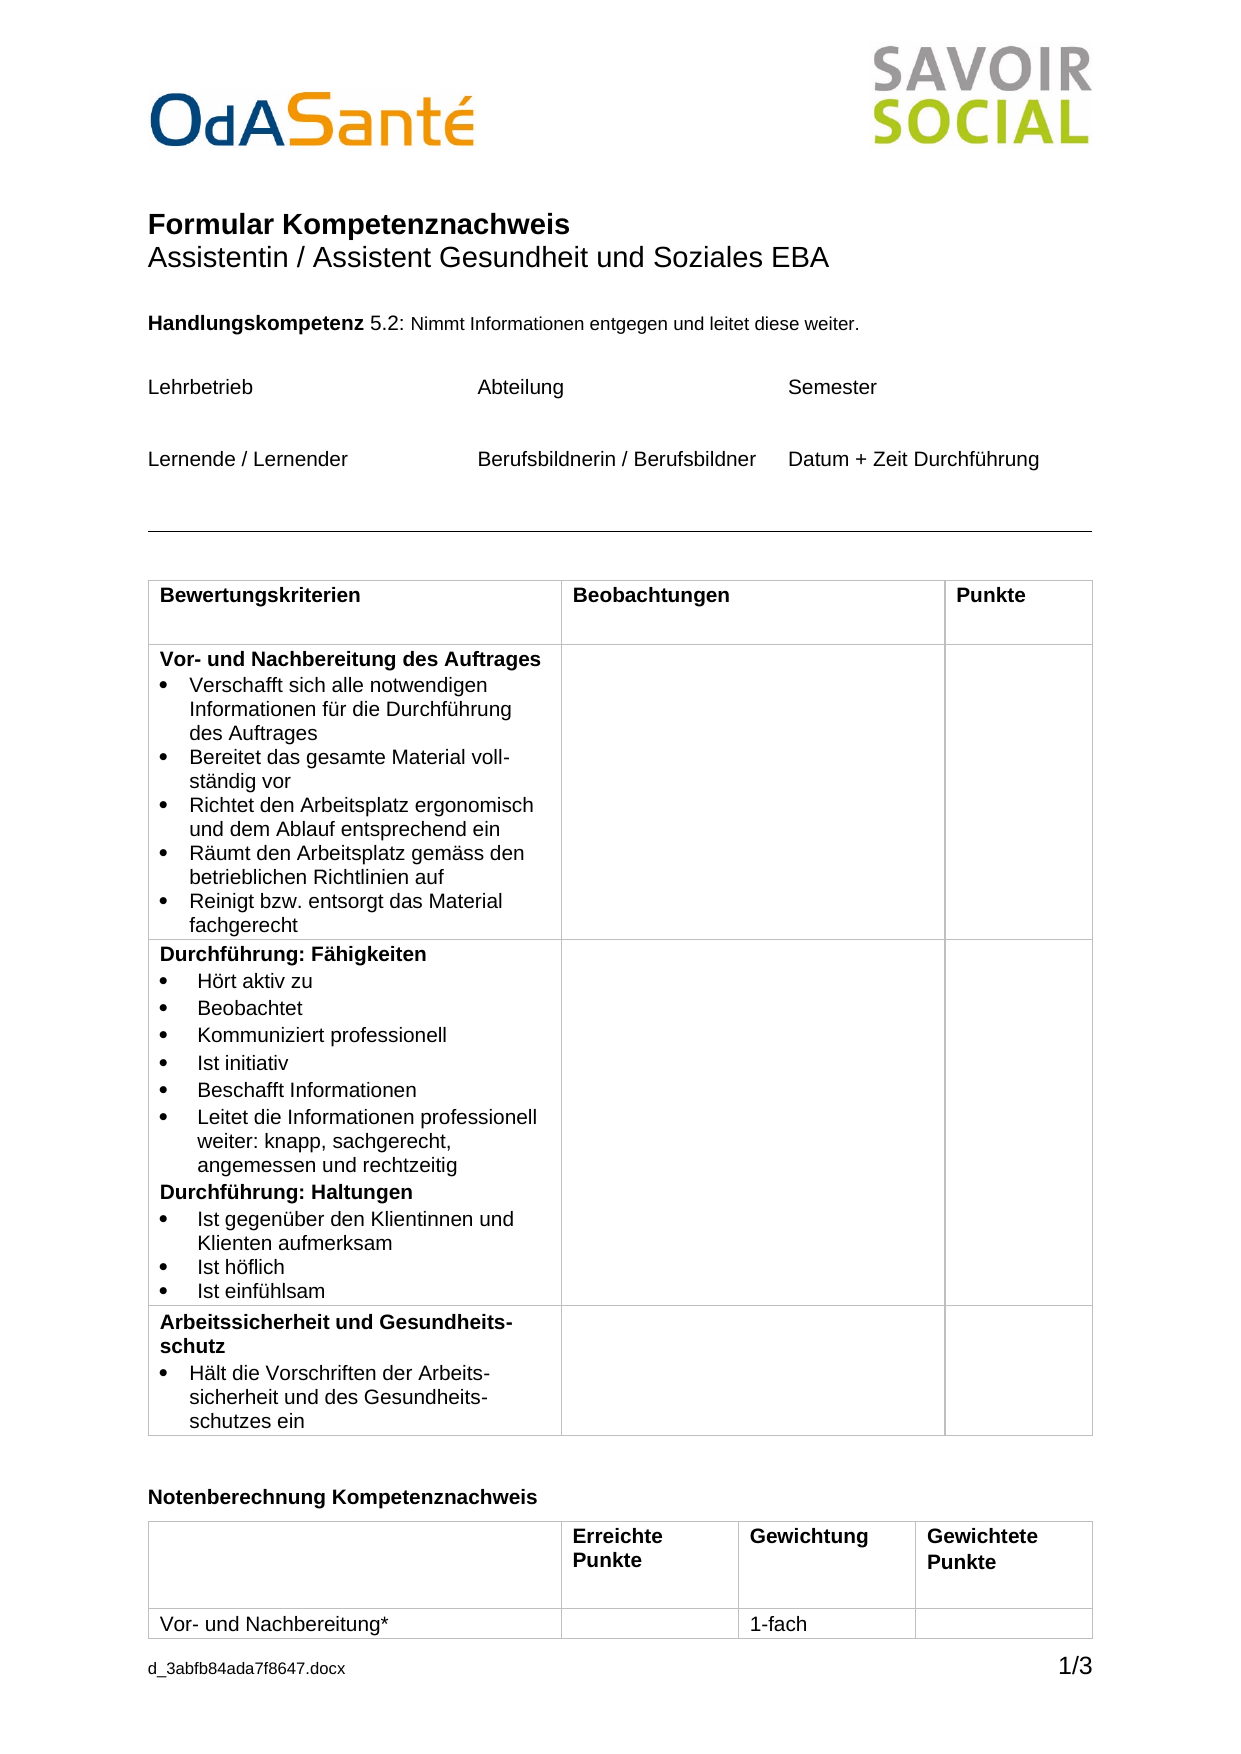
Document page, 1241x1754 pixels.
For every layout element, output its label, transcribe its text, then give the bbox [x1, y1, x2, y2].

text Notenberechnung Kompetenznachweis [148, 1484, 1092, 1508]
text Formular Kompetenznachweis Assistentin / Assistent Gesundheit und Soziales EBA [148, 207, 1092, 274]
table_header [149, 1522, 561, 1608]
table_header Gewichtung [739, 1522, 915, 1608]
table_cell [562, 645, 944, 939]
text Lernende / Lernender Berufsbildnerin / Berufsbildner Datum + Zeit Durchführung [148, 447, 1092, 471]
table_cell Vor- und Nachbereitung* [149, 1609, 561, 1637]
table_header Beobachtungen [562, 581, 944, 643]
table_cell [946, 940, 1092, 1305]
table_header Gewichtete Punkte [916, 1522, 1092, 1608]
table_cell [562, 1306, 944, 1434]
table_cell [562, 1609, 738, 1637]
table_cell [946, 645, 1092, 939]
table_cell Vor- und Nachbereitung des Auftrages Verschafft sich alle notwendigen Informationen für die Durchführung des Auftrages Bereitet das gesamte Material vollständig vor Richtet den Arbeitsplatz ergonomisch und dem Ablauf entsprechend ein Räumt den Arbeitsplatz gemäss den betrieblichen Richtlinien auf Reinigt bzw. entsorgt das Material fachgerecht [149, 645, 561, 939]
table_header Punkte [946, 581, 1092, 643]
table_cell Arbeitssicherheit und Gesundheitsschutz Hält die Vorschriften der Arbeitssicherheit und des Gesundheitsschutzes ein [149, 1306, 561, 1434]
table_cell [946, 1306, 1092, 1434]
picture [870, 41, 1093, 150]
text Handlungskompetenz 5.2: Nimmt Informationen entgegen und leitet diese weiter. [148, 311, 1092, 334]
table_cell 1-fach [739, 1609, 915, 1637]
text Lehrbetrieb Abteilung Semester [148, 375, 1092, 399]
table_header Erreichte Punkte [562, 1522, 738, 1608]
table_cell [562, 940, 944, 1305]
picture [147, 89, 477, 150]
table_cell Durchführung: Fähigkeiten Hört aktiv zu Beobachtet Kommuniziert professionell Ist initiativ Beschafft Informationen Leitet die Informationen professionell weiter: knapp, sachgerecht, angemessen und rechtzeitig Durchführung: Haltungen Ist gegenüber den Klientinnen und Klienten aufmerksam Ist höflich Ist einfühlsam [149, 940, 561, 1305]
table_cell [916, 1609, 1092, 1637]
table_header Bewertungskriterien [149, 581, 561, 643]
